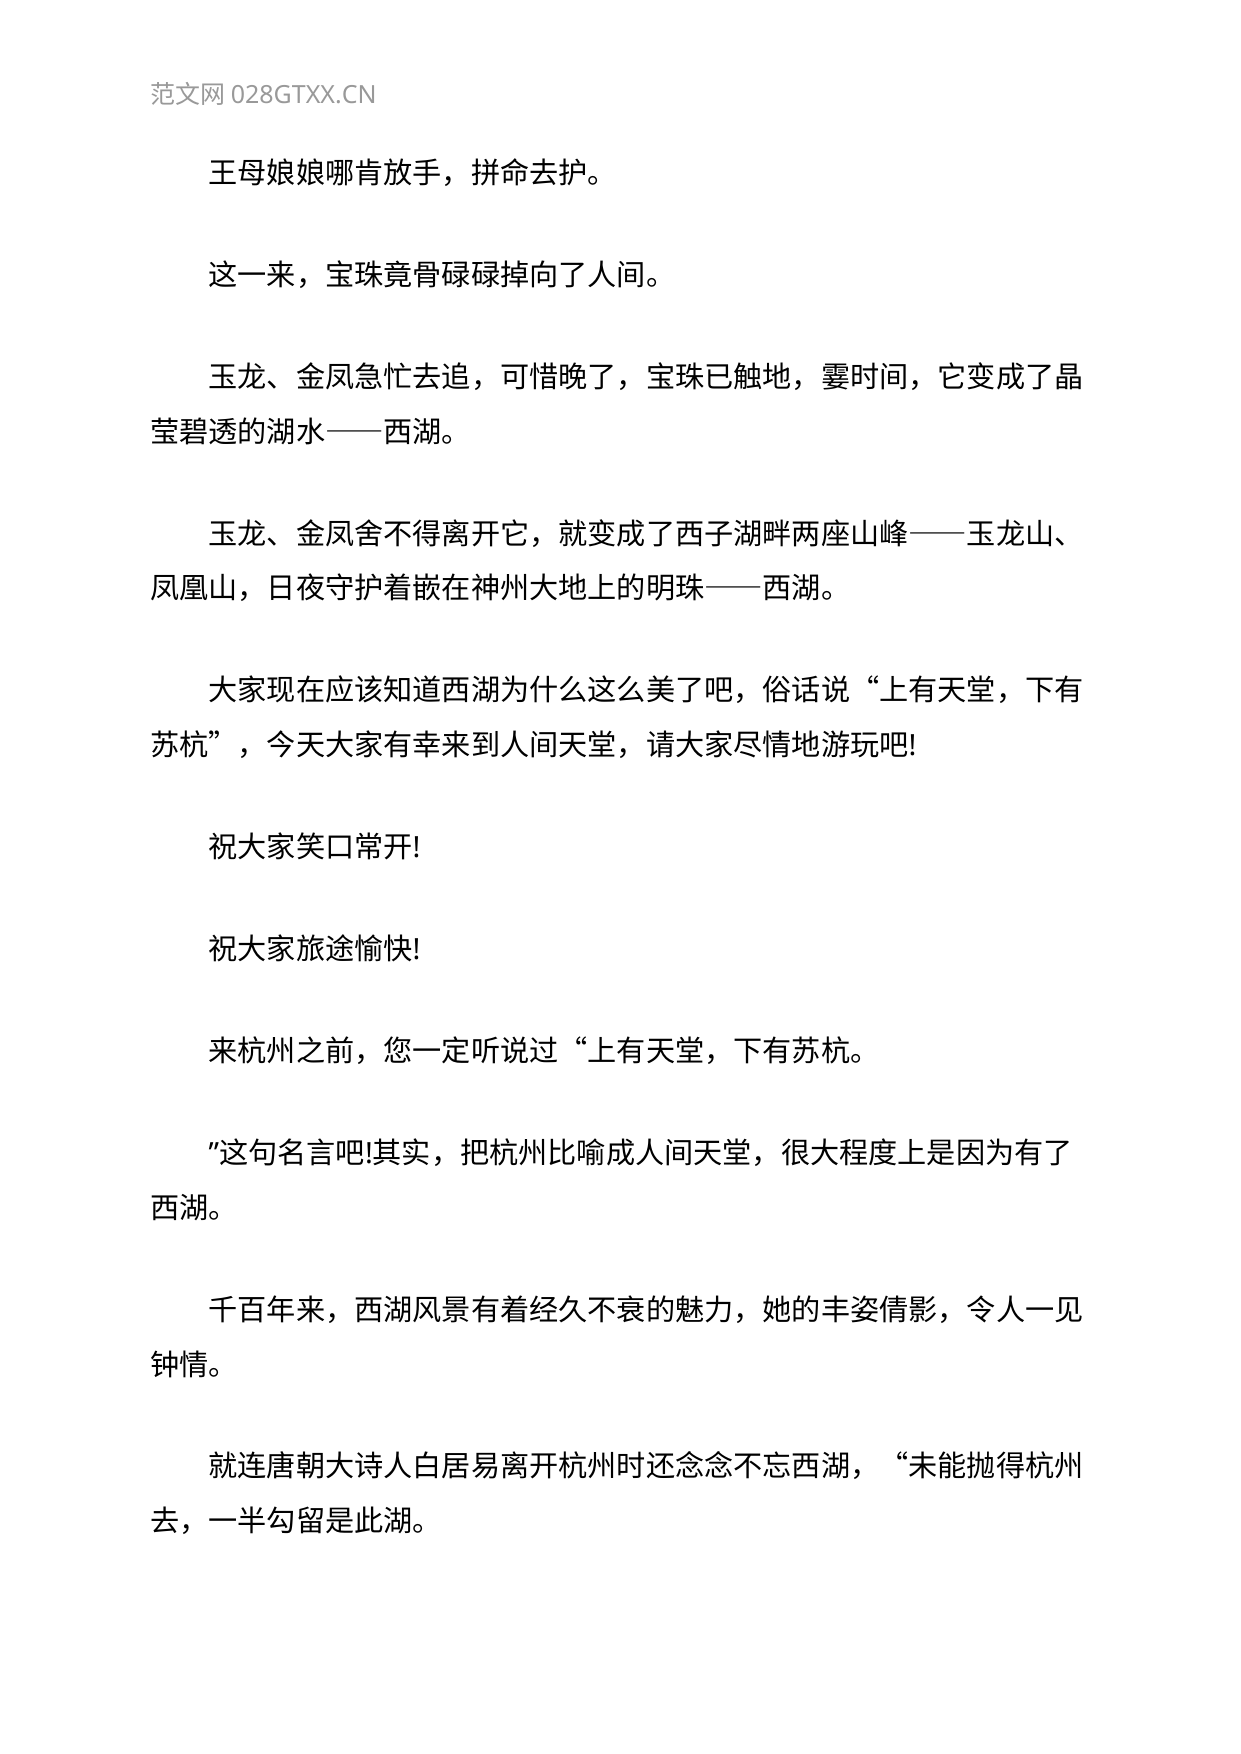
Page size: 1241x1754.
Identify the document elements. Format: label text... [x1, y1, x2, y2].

text 玉龙、金凤急忙去追，可惜晚了，宝珠已触地，霎时间，它变成了晶莹碧透的湖水——西湖。 [150, 353, 1090, 451]
text 这一来，宝珠竟骨碌碌掉向了人间。 [150, 252, 1090, 294]
text ”这句名言吧!其实，把杭州比喻成人间天堂，很大程度上是因为有了西湖。 [150, 1129, 1090, 1227]
text 千百年来，西湖风景有着经久不衰的魅力，她的丰姿倩影，令人一见钟情。 [150, 1286, 1090, 1383]
text 祝大家笑口常开! [150, 824, 1090, 866]
text 来杭州之前，您一定听说过“上有天堂，下有苏杭。 [150, 1028, 1090, 1070]
text 大家现在应该知道西湖为什么这么美了吧，俗话说“上有天堂，下有苏杭”，今天大家有幸来到人间天堂，请大家尽情地游玩吧! [150, 667, 1090, 764]
text 就连唐朝大诗人白居易离开杭州时还念念不忘西湖，“未能抛得杭州去，一半勾留是此湖。 [150, 1443, 1090, 1540]
text 王母娘娘哪肯放手，拼命去护。 [150, 150, 1090, 192]
text 玉龙、金凤舍不得离开它，就变成了西子湖畔两座山峰——玉龙山、凤凰山，日夜守护着嵌在神州大地上的明珠——西湖。 [150, 510, 1090, 607]
text 祝大家旅途愉快! [150, 926, 1090, 968]
